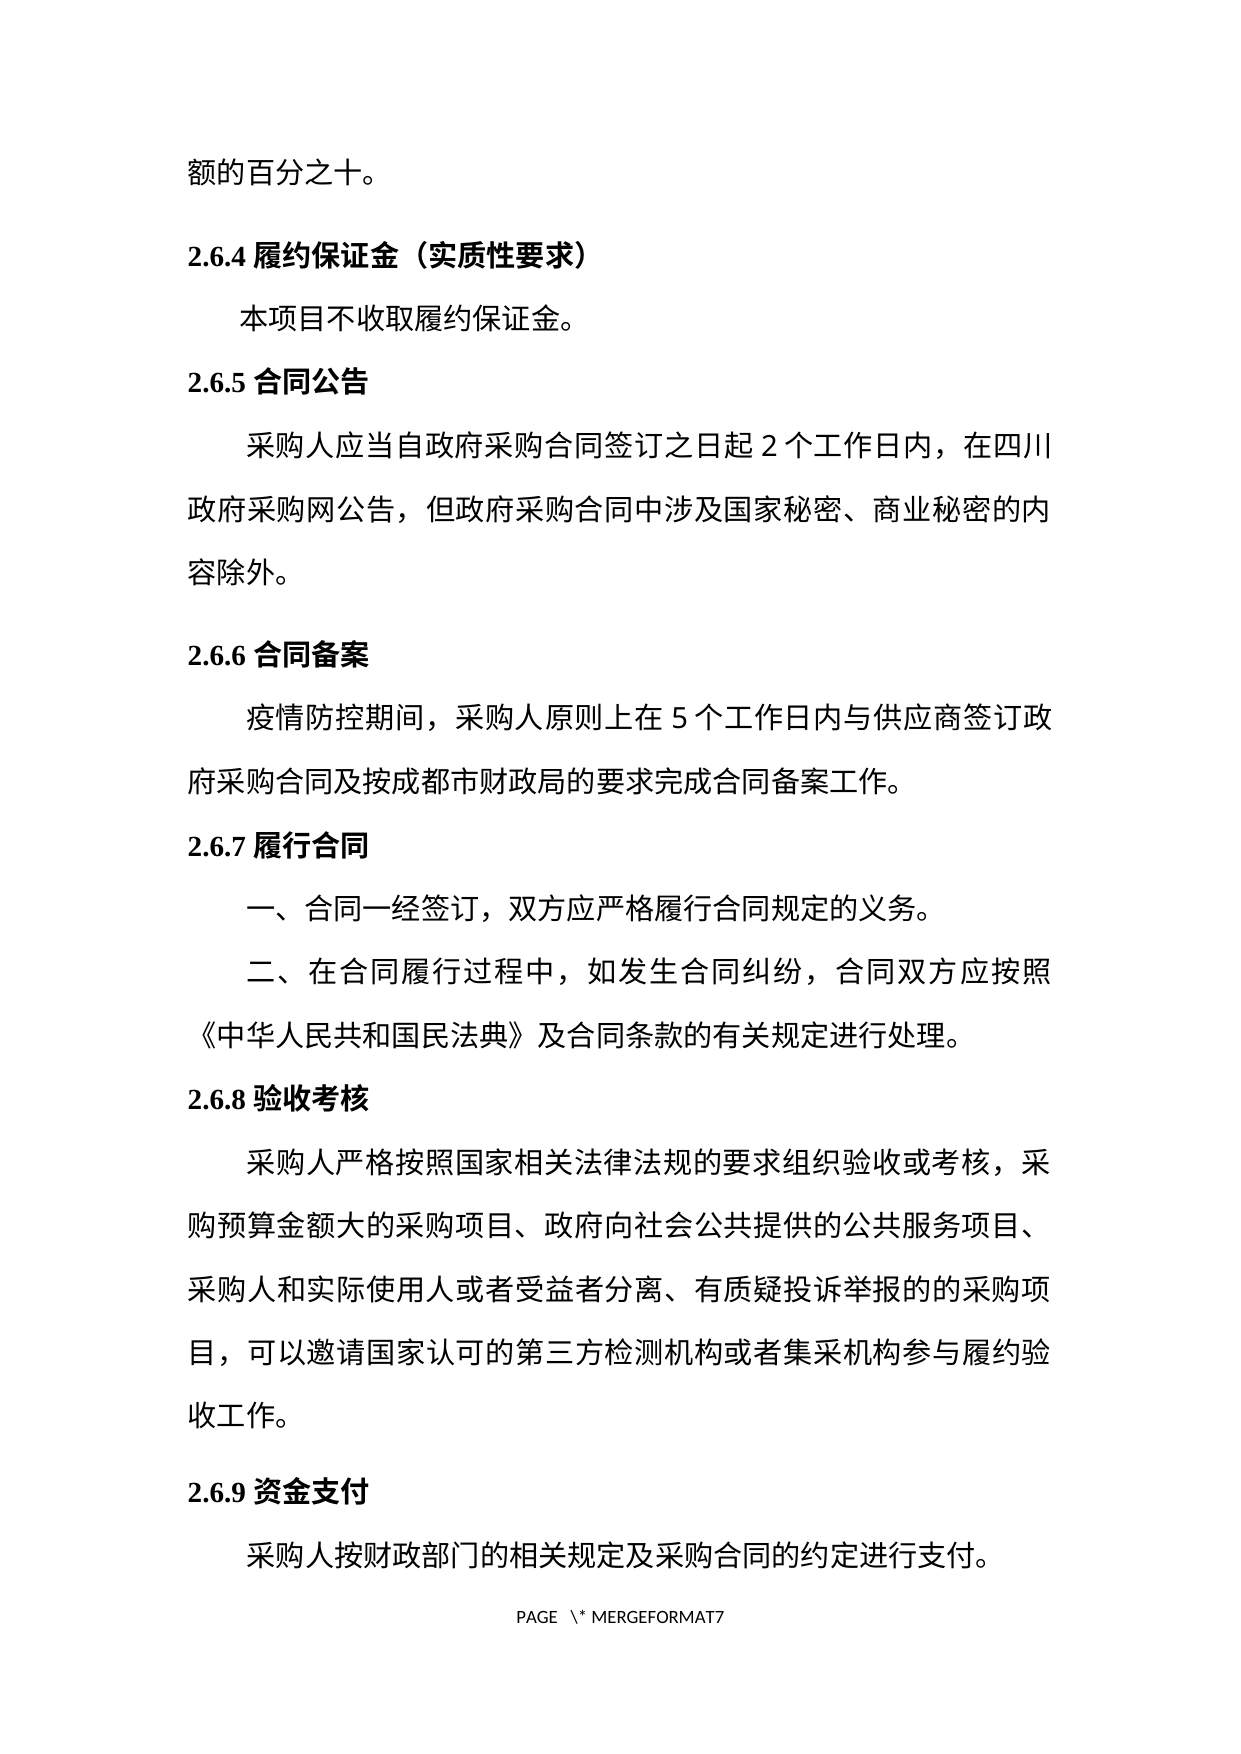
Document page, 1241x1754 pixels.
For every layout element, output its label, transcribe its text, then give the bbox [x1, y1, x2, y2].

text 疫情防控期间，采购人原则上在5个工作日内与供应商签订政府采购合同及按成都市财政局的要求完成合同备案工作。 [187, 695, 1053, 801]
list 资金支付 [187, 1469, 1053, 1511]
text 采购人应当自政府采购合同签订之日起2个工作日内，在四川政府采购网公告，但政府采购合同中涉及国家秘密、商业秘密的内容除外。 [187, 422, 1053, 592]
text 采购人按财政部门的相关规定及采购合同的约定进行支付。 [187, 1532, 1053, 1575]
text 一、合同一经签订，双方应严格履行合同规定的义务。 [187, 886, 1053, 928]
list 合同备案 [187, 632, 1053, 674]
list 履行合同 [187, 822, 1053, 864]
list 合同公告 [187, 359, 1053, 401]
text 本项目不收取履约保证金。 [187, 296, 1053, 338]
list 验收考核 [187, 1076, 1053, 1118]
text 采购人严格按照国家相关法律法规的要求组织验收或考核，采购预算金额大的采购项目、政府向社会公共提供的公共服务项目、采购人和实际使用人或者受益者分离、有质疑投诉举报的的采购项目，可以邀请国家认可的第三方检测机构或者集采机构参与履约验收工作。 [187, 1139, 1053, 1435]
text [187, 150, 1053, 192]
list 履约保证金（实质性要求） [187, 232, 1053, 274]
text 二、在合同履行过程中，如发生合同纠纷，合同双方应按照《中华人民共和国民法典》及合同条款的有关规定进行处理。 [187, 949, 1053, 1055]
